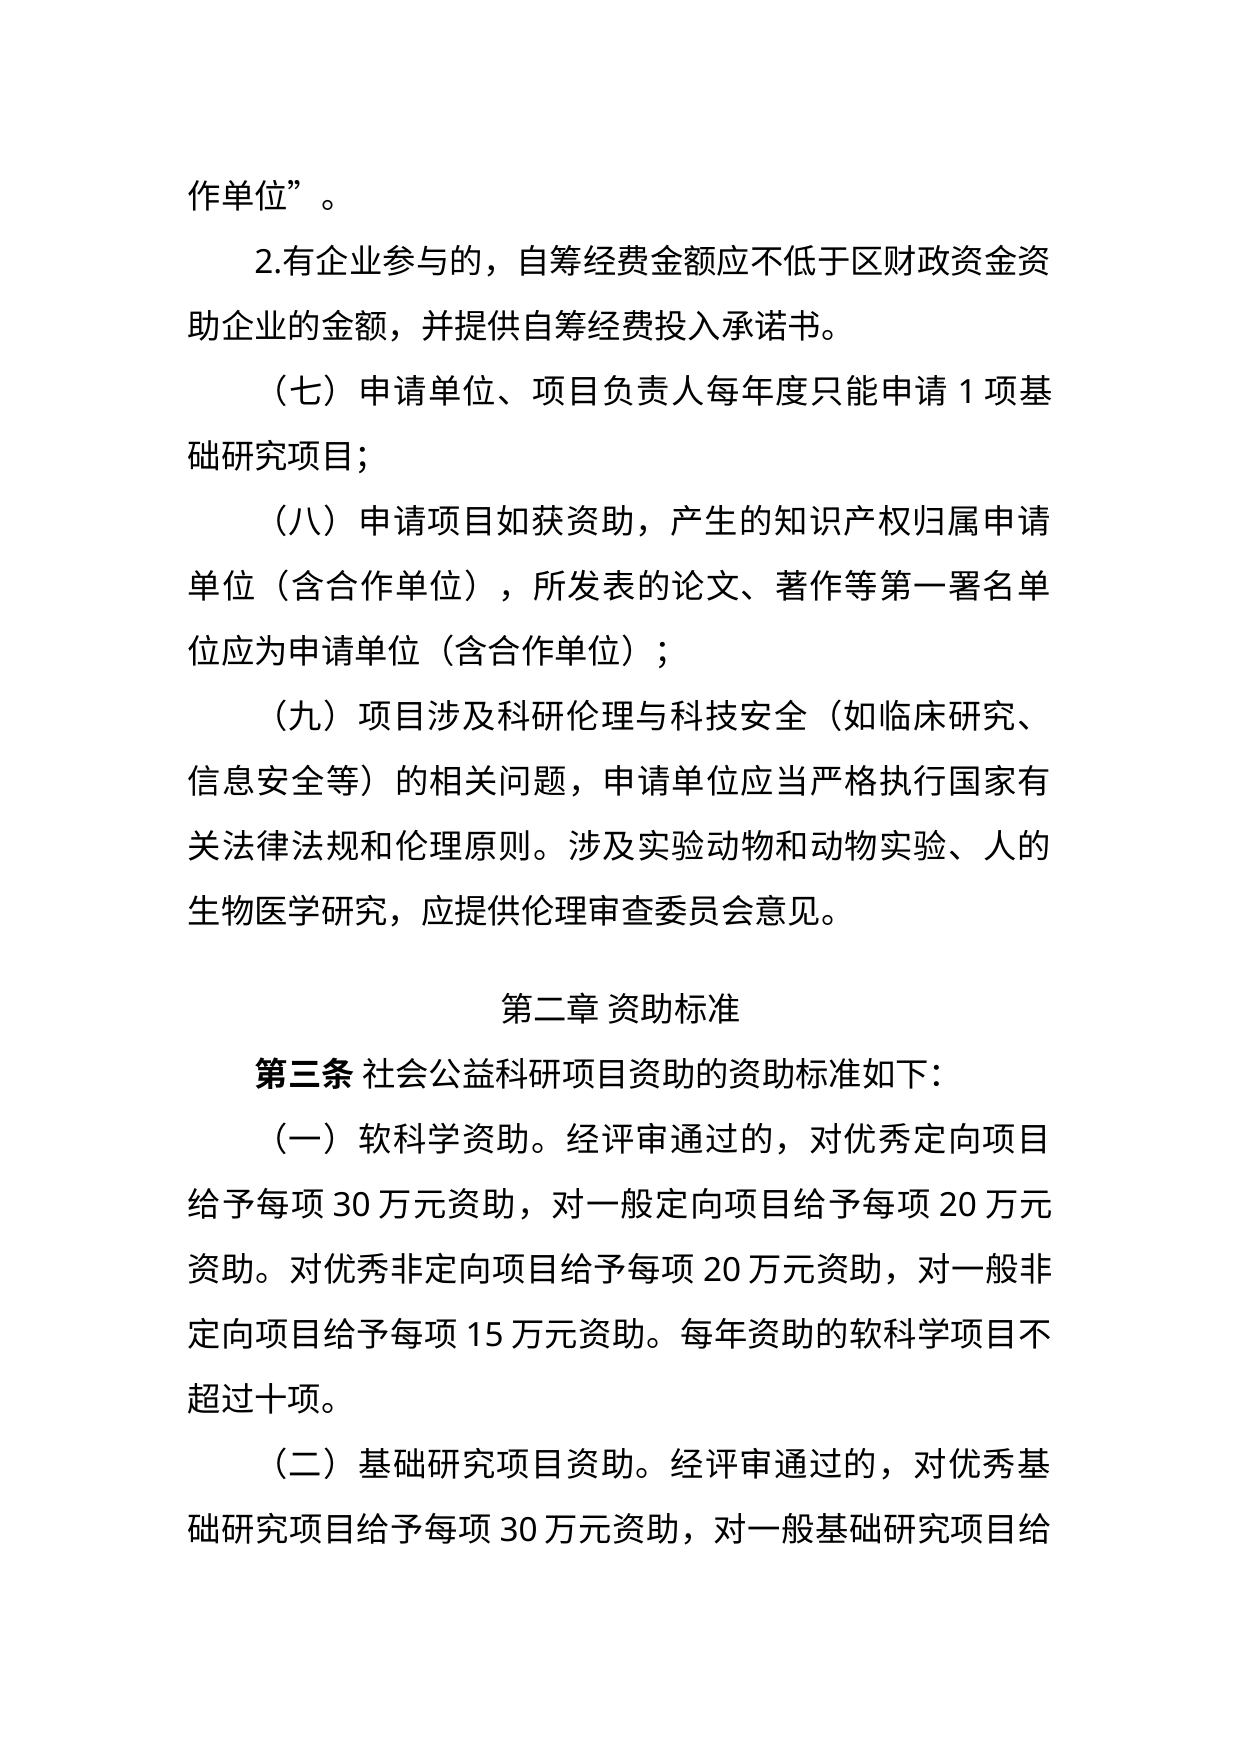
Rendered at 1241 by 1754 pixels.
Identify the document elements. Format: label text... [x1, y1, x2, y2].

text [187, 1429, 1053, 1559]
text 第三条 社会公益科研项目资助的资助标准如下： [187, 1039, 1053, 1104]
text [187, 162, 1053, 227]
text 2.有企业参与的，自筹经费金额应不低于区财政资金资助企业的金额，并提供自筹经费投入承诺书。 [187, 227, 1053, 357]
text （七）申请单位、项目负责人每年度只能申请1项基础研究项目； [187, 357, 1053, 487]
text （一）软科学资助。经评审通过的，对优秀定向项目给予每项30万元资助，对一般定向项目给予每项20万元资助。对优秀非定向项目给予每项20万元资助，对一般非定向项目给予每项15万元资助。每年资助的软科学项目不超过十项。 [187, 1104, 1053, 1429]
text （九）项目涉及科研伦理与科技安全（如临床研究、信息安全等）的相关问题，申请单位应当严格执行国家有关法律法规和伦理原则。涉及实验动物和动物实验、人的生物医学研究，应提供伦理审查委员会意见。 [187, 682, 1053, 942]
text （八）申请项目如获资助，产生的知识产权归属申请单位（含合作单位），所发表的论文、著作等第一署名单位应为申请单位（含合作单位）； [187, 487, 1053, 682]
text 第二章 资助标准 [187, 974, 1053, 1039]
